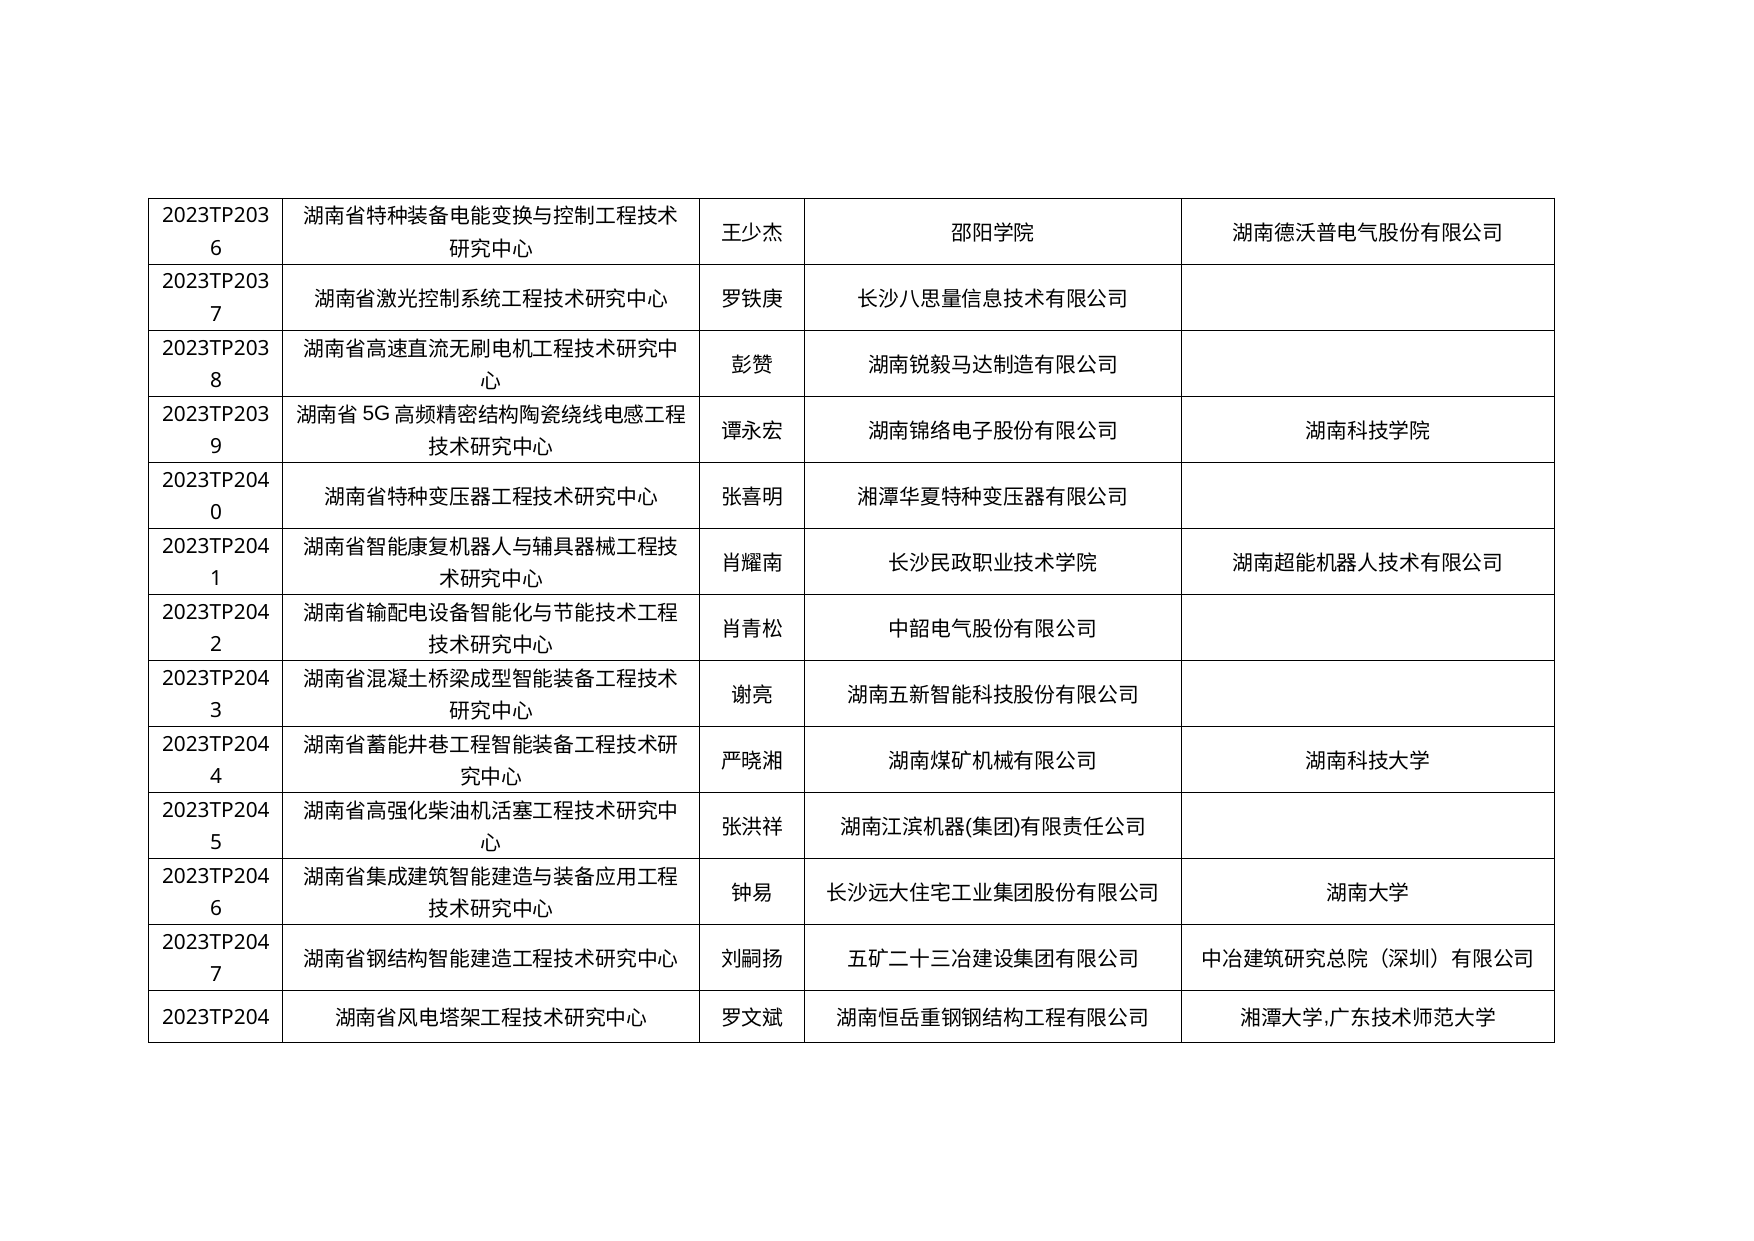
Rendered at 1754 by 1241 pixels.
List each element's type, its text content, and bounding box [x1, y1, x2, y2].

table_cell 湖南大学 [1182, 859, 1554, 924]
table_cell 2023TP2044 [149, 727, 282, 792]
table_cell 湖南科技学院 [1182, 397, 1554, 462]
table_cell 中冶建筑研究总院（深圳）有限公司 [1182, 925, 1554, 990]
table_cell 五矿二十三冶建设集团有限公司 [805, 925, 1181, 990]
table_cell 肖耀南 [700, 529, 804, 594]
table_cell 长沙远大住宅工业集团股份有限公司 [805, 859, 1181, 924]
table_cell 严晓湘 [700, 727, 804, 792]
table_cell 2023TP2041 [149, 529, 282, 594]
table_cell 2023TP2040 [149, 463, 282, 528]
table_cell [1182, 661, 1554, 726]
table_cell 湖南科技大学 [1182, 727, 1554, 792]
table_cell 2023TP2042 [149, 595, 282, 660]
table_cell 湖南省5G高频精密结构陶瓷绕线电感工程技术研究中心 [283, 397, 699, 462]
table_cell 湖南省风电塔架工程技术研究中心 [283, 991, 699, 1042]
table_cell 湖南省集成建筑智能建造与装备应用工程技术研究中心 [283, 859, 699, 924]
table_cell [1182, 331, 1554, 396]
table_cell [1182, 793, 1554, 858]
table_cell 湖南五新智能科技股份有限公司 [805, 661, 1181, 726]
table_cell 湖南德沃普电气股份有限公司 [1182, 199, 1554, 264]
table_cell 湖南锦络电子股份有限公司 [805, 397, 1181, 462]
table_cell 湖南省蓄能井巷工程智能装备工程技术研究中心 [283, 727, 699, 792]
table_cell 张喜明 [700, 463, 804, 528]
table_cell 2023TP2038 [149, 331, 282, 396]
table_cell 湖南江滨机器(集团)有限责任公司 [805, 793, 1181, 858]
table_cell [1182, 463, 1554, 528]
table_cell 长沙民政职业技术学院 [805, 529, 1181, 594]
table_cell 湖南锐毅马达制造有限公司 [805, 331, 1181, 396]
table_cell 彭赞 [700, 331, 804, 396]
table_cell 湖南省混凝土桥梁成型智能装备工程技术研究中心 [283, 661, 699, 726]
table_cell 湖南省特种装备电能变换与控制工程技术研究中心 [283, 199, 699, 264]
table_cell 罗铁庚 [700, 265, 804, 330]
table_cell 钟易 [700, 859, 804, 924]
table_cell 罗文斌 [700, 991, 804, 1042]
table_cell 湖南恒岳重钢钢结构工程有限公司 [805, 991, 1181, 1042]
table_cell 张洪祥 [700, 793, 804, 858]
table_cell 谭永宏 [700, 397, 804, 462]
table_cell 2023TP2045 [149, 793, 282, 858]
table_cell 湖南超能机器人技术有限公司 [1182, 529, 1554, 594]
table_cell 湖南省智能康复机器人与辅具器械工程技术研究中心 [283, 529, 699, 594]
table_cell 湖南省高速直流无刷电机工程技术研究中心 [283, 331, 699, 396]
table_cell 2023TP2046 [149, 859, 282, 924]
table_cell 2023TP2043 [149, 661, 282, 726]
table_cell 2023TP2048 [149, 991, 282, 1042]
table_cell 刘嗣扬 [700, 925, 804, 990]
table_cell 肖青松 [700, 595, 804, 660]
table_cell 2023TP2037 [149, 265, 282, 330]
table_cell 王少杰 [700, 199, 804, 264]
table_cell 湘潭大学,广东技术师范大学 [1182, 991, 1554, 1042]
table_cell 湖南省钢结构智能建造工程技术研究中心 [283, 925, 699, 990]
table_cell 2023TP2036 [149, 199, 282, 264]
table_cell 中韶电气股份有限公司 [805, 595, 1181, 660]
table_cell 邵阳学院 [805, 199, 1181, 264]
table_cell 湖南省特种变压器工程技术研究中心 [283, 463, 699, 528]
table_cell 谢亮 [700, 661, 804, 726]
table_cell 湘潭华夏特种变压器有限公司 [805, 463, 1181, 528]
table_cell 2023TP2039 [149, 397, 282, 462]
table_cell 湖南省高强化柴油机活塞工程技术研究中心 [283, 793, 699, 858]
table_cell 湖南省输配电设备智能化与节能技术工程技术研究中心 [283, 595, 699, 660]
table_cell 湖南煤矿机械有限公司 [805, 727, 1181, 792]
table_cell 长沙八思量信息技术有限公司 [805, 265, 1181, 330]
table_cell [1182, 595, 1554, 660]
table_cell 2023TP2047 [149, 925, 282, 990]
table_cell 湖南省激光控制系统工程技术研究中心 [283, 265, 699, 330]
table_cell [1182, 265, 1554, 330]
